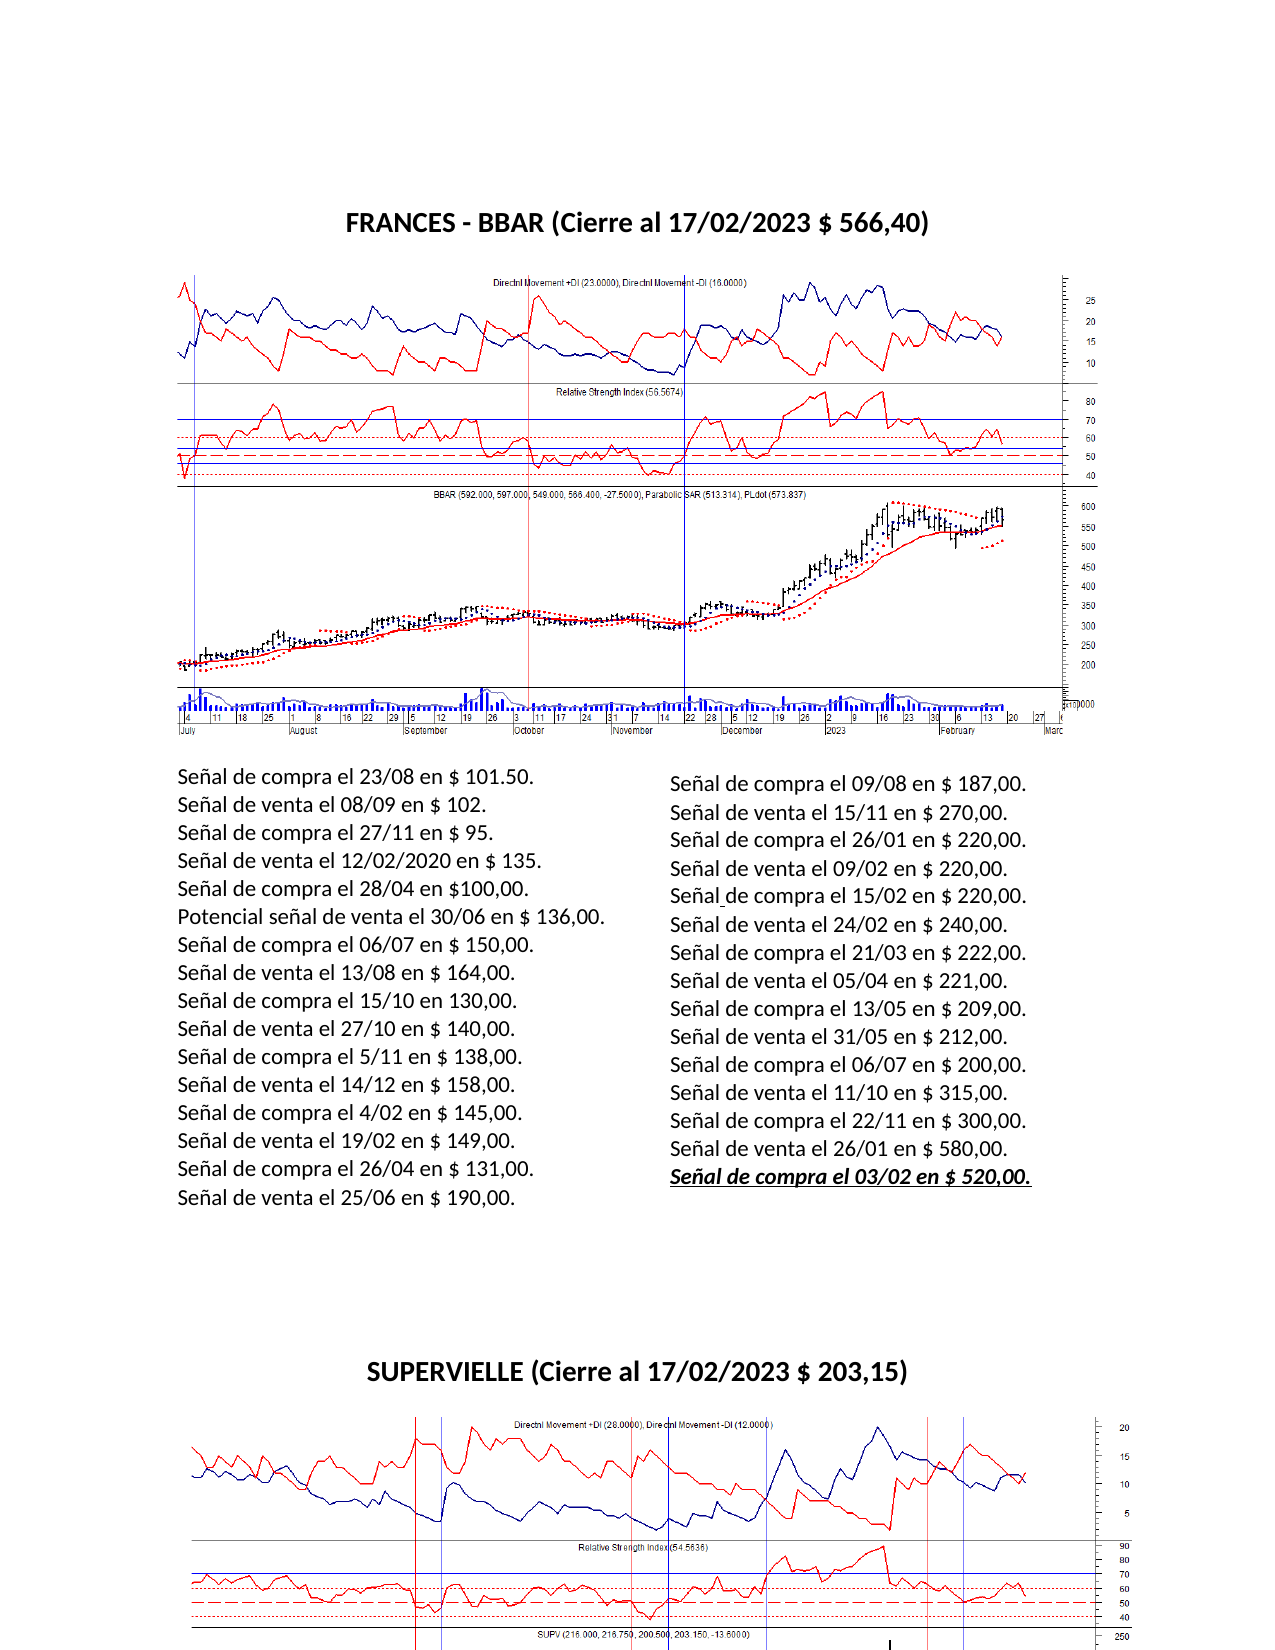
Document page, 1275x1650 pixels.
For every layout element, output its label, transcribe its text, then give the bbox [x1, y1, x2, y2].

text Potencial señal de venta el 30/06 en $ 136,00. [177, 902, 654, 930]
text Señal de compra el 15/10 en 130,00. [177, 986, 654, 1014]
text Señal de venta el 13/08 en $ 164,00. [177, 958, 654, 986]
text Señal de venta el 08/09 en $ 102. [177, 790, 654, 818]
text Señal de compra el 4/02 en $ 145,00. [177, 1098, 654, 1127]
text Señal de compra el 06/07 en $ 150,00. [177, 930, 654, 958]
text Señal de venta el 12/02/2020 en $ 135. [177, 846, 654, 874]
text Señal de venta el 25/06 en $ 190,00. [177, 1183, 654, 1211]
text Señal de compra el 27/11 en $ 95. [177, 818, 654, 846]
text Señal de venta el 27/10 en $ 140,00. [177, 1014, 654, 1042]
text Señal de compra el 5/11 en $ 138,00. [177, 1042, 654, 1071]
text Señal de compra el 23/08 en $ 101.50. [177, 762, 654, 790]
text FRANCES - BBAR (Cierre al 17/02/2023 $ 566,40) [177, 204, 1098, 239]
picture [191, 1417, 1132, 1650]
text Señal de venta el 19/02 en $ 149,00. [177, 1127, 654, 1154]
text Señal de venta el 14/12 en $ 158,00. [177, 1071, 654, 1098]
text SUPERVIELLE (Cierre al 17/02/2023 $ 203,15) [177, 1353, 1098, 1389]
text Señal de compra el 28/04 en $100,00. [177, 874, 654, 902]
text Señal de compra el 26/04 en $ 131,00. [177, 1154, 654, 1183]
picture [177, 275, 1098, 735]
